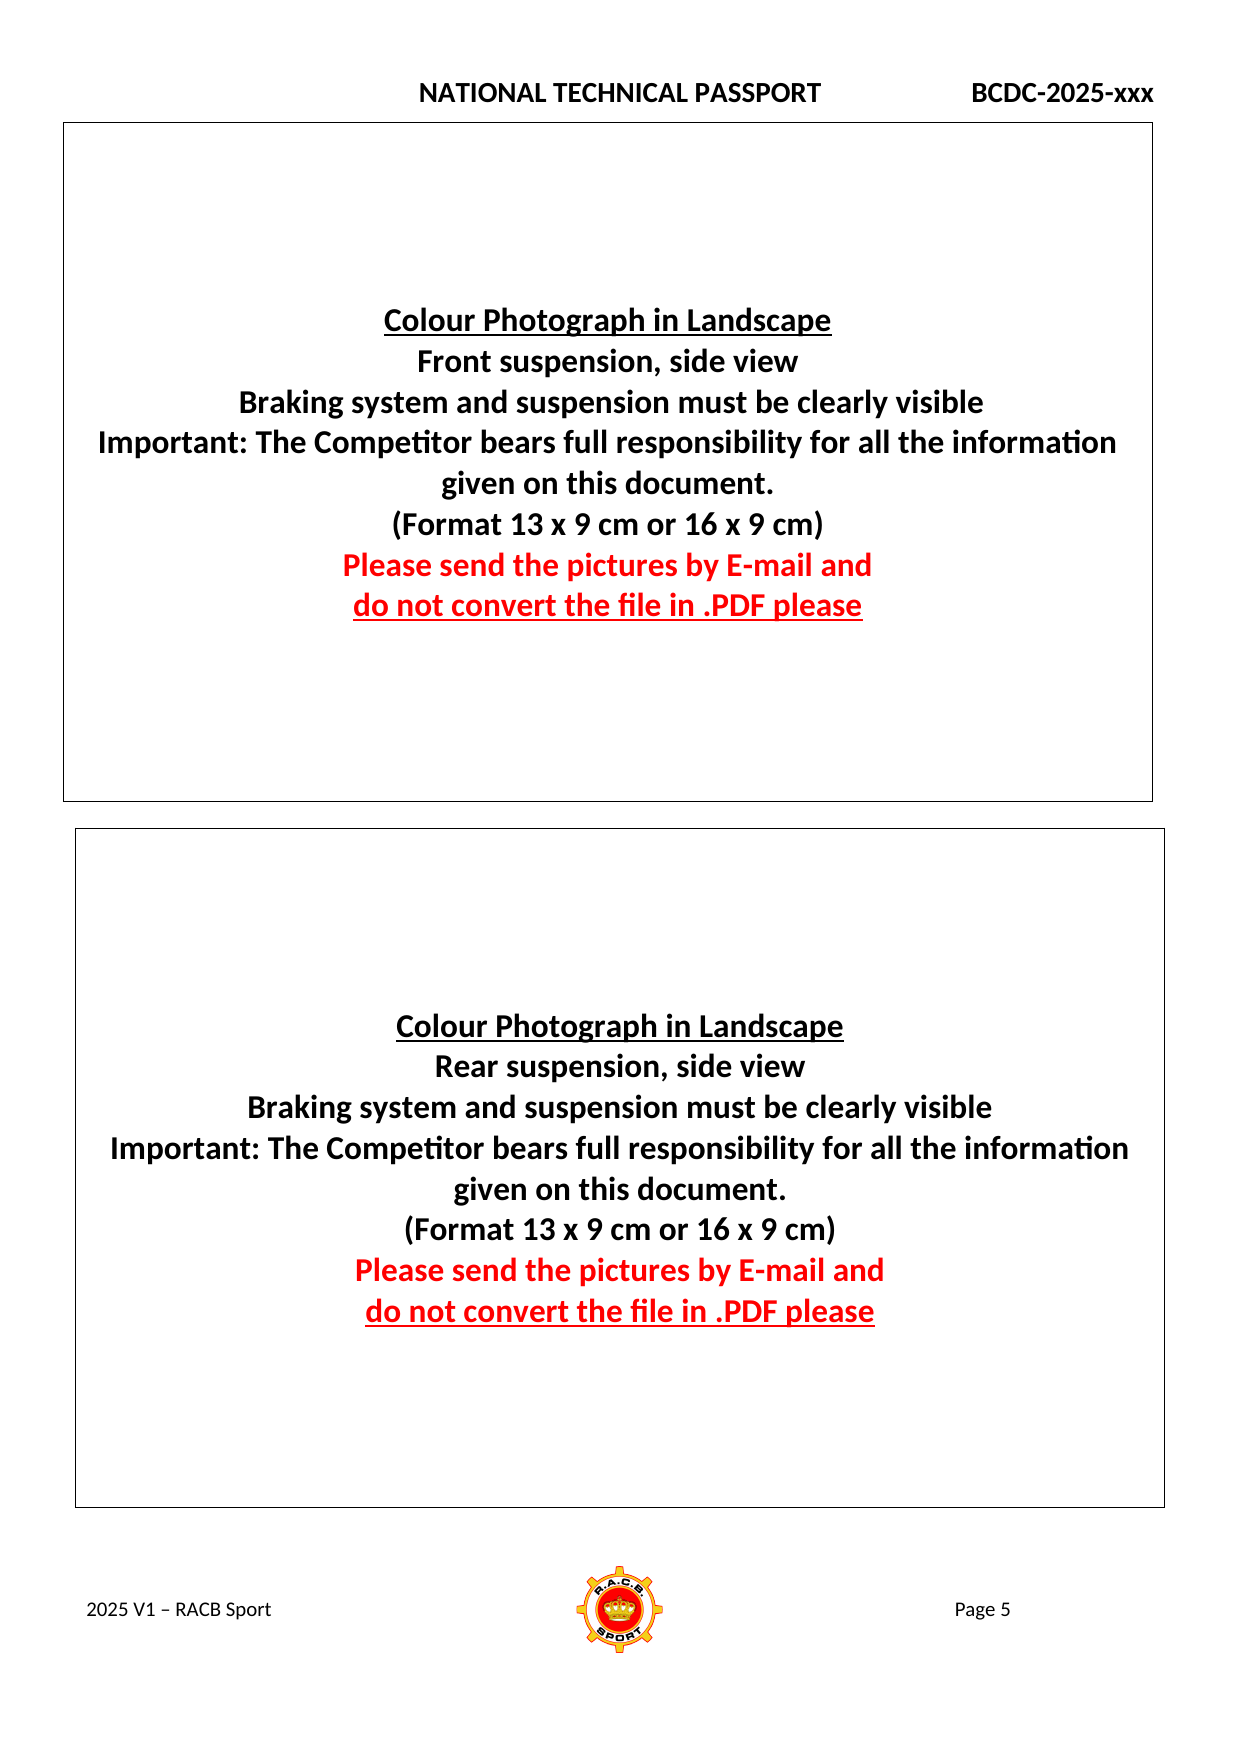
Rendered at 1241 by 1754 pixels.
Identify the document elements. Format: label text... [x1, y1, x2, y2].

table_header Colour Photograph in Landscape Rear suspension, side view Braking system and suspension must be clearly visible Important: The Competitor bears full responsibility for all the information given on this document. (Format 13 x 9 cm or 16 x 9 cm) Please send the pictures by E-mail and do not convert the file in .PDF please [76, 829, 1164, 1507]
table_header Colour Photograph in Landscape Front suspension, side view Braking system and suspension must be clearly visible Important: The Competitor bears full responsibility for all the information given on this document. (Format 13 x 9 cm or 16 x 9 cm) Please send the pictures by E-mail and do not convert the file in .PDF please [64, 123, 1152, 801]
picture [576, 1566, 663, 1653]
